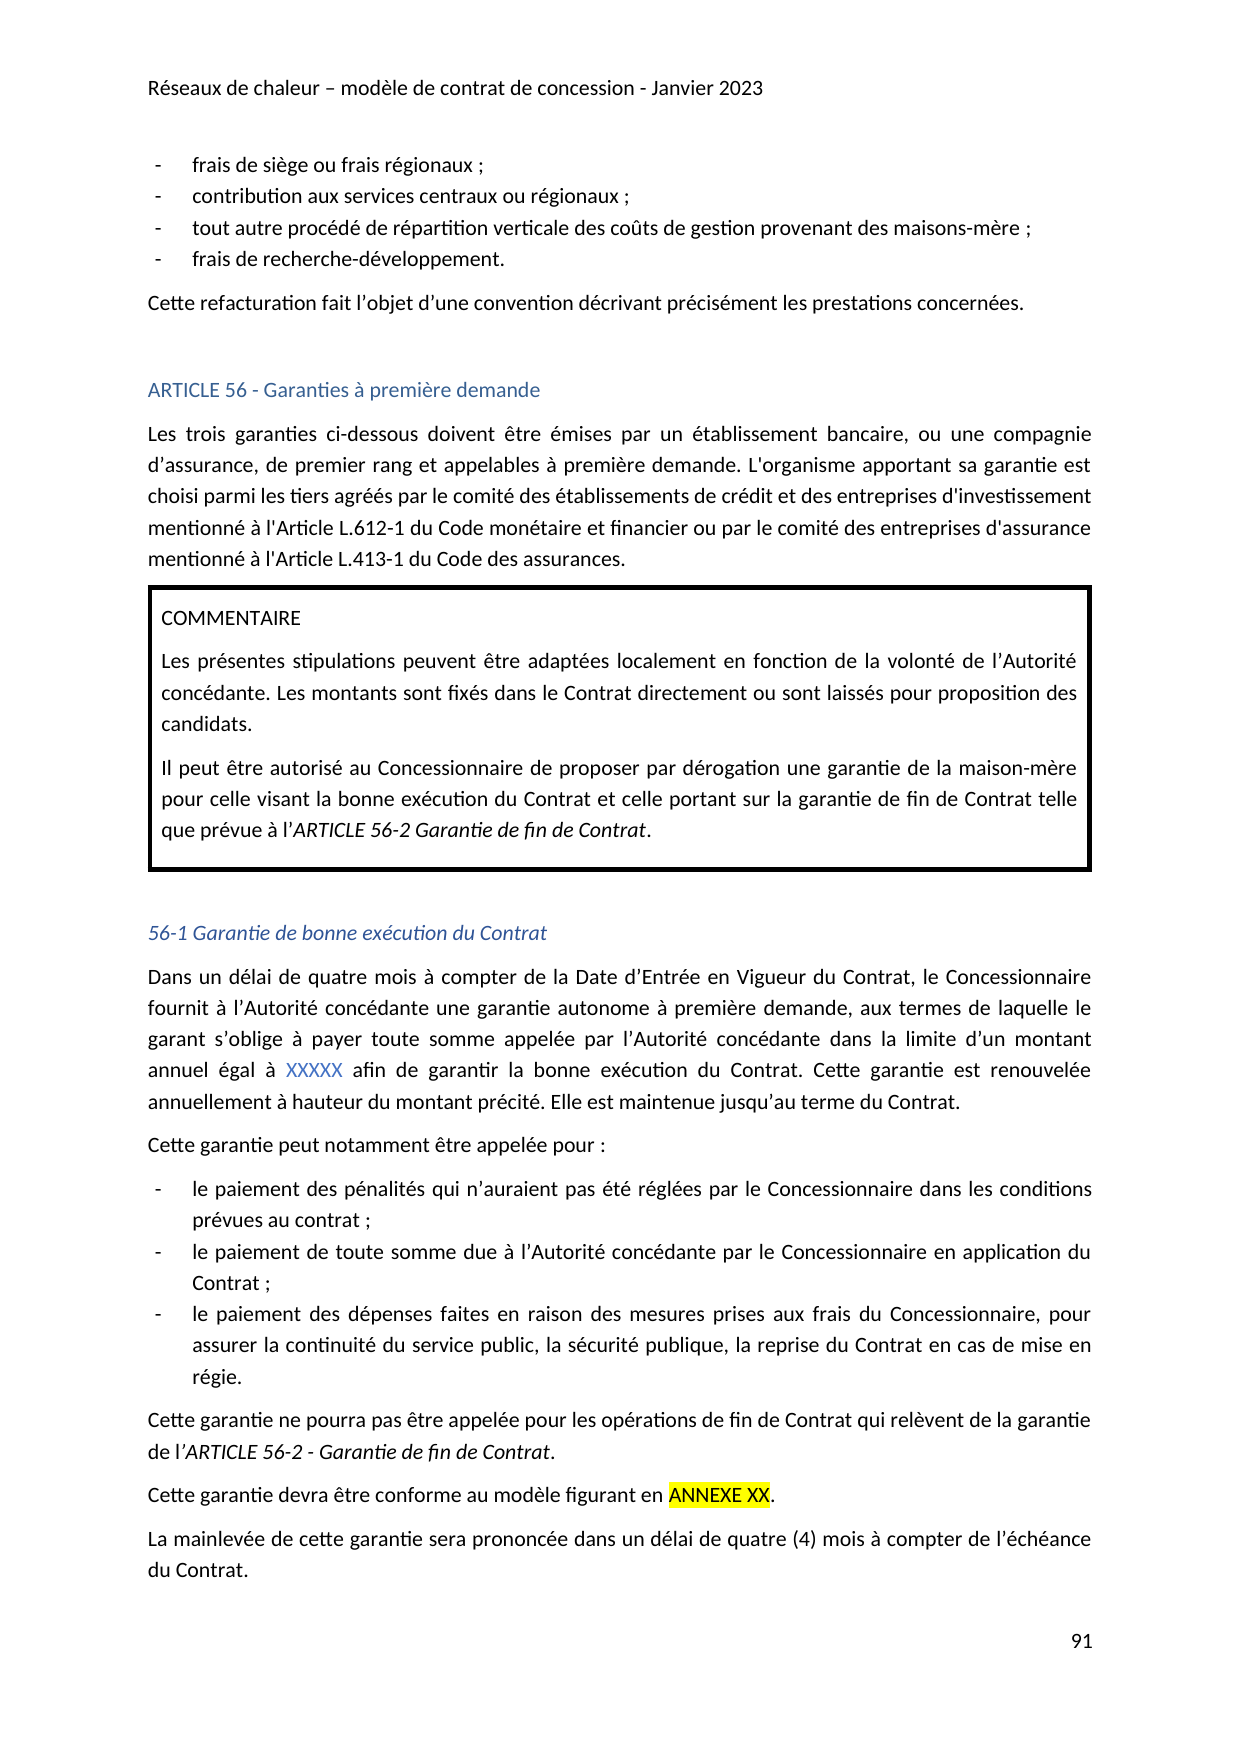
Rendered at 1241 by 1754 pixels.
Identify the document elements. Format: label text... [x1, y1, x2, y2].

list le paiement des dépenses faites en raison des mesures prises aux frais du Concessionnaire, pour assurer la continuité du service public, la sécurité publique, la reprise du Contrat en cas de mise en régie. [154, 1297, 1093, 1390]
text La mainlevée de cette garantie sera prononcée dans un délai de quatre (4) mois à compter de l’échéance du Contrat. [148, 1522, 1093, 1584]
list frais de recherche-développement. [154, 241, 1093, 273]
text Cette garantie ne pourra pas être appelée pour les opérations de fin de Contrat qui relèvent de la garantie de l’ARTICLE 56-2 - Garantie de fin de Contrat. [148, 1403, 1093, 1465]
list contribution aux services centraux ou régionaux ; [154, 179, 1093, 210]
text Dans un délai de quatre mois à compter de la Date d’Entrée en Vigueur du Contrat, le Concessionnaire fournit à l’Autorité concédante une garantie autonome à première demande, aux termes de laquelle le garant s’oblige à payer toute somme appelée par l’Autorité concédante dans la limite d’un montant annuel égal à XXXXX afin de garantir la bonne exécution du Contrat. Cette garantie est renouvelée annuellement à hauteur du montant précité. Elle est maintenue jusqu’au terme du Contrat. [148, 959, 1093, 1115]
list le paiement de toute somme due à l’Autorité concédante par le Concessionnaire en application du Contrat ; [154, 1234, 1093, 1297]
list le paiement des pénalités qui n’auraient pas été réglées par le Concessionnaire dans les conditions prévues au contrat ; [154, 1172, 1093, 1234]
list tout autre procédé de répartition verticale des coûts de gestion provenant des maisons-mère ; [154, 210, 1093, 241]
subtitle ARTICLE 56 - Garanties à première demande [148, 373, 1093, 404]
text Cette refacturation fait l’objet d’une convention décrivant précisément les prestations concernées. [148, 285, 1093, 316]
table_header COMMENTAIRE Les présentes stipulations peuvent être adaptées localement en fonction de la volonté de l’Autorité concédante. Les montants sont fixés dans le Contrat directement ou sont laissés pour proposition des candidats. Il peut être autorisé au Concessionnaire de proposer par dérogation une garantie de la maison-mère pour celle visant la bonne exécution du Contrat et celle portant sur la garantie de fin de Contrat telle que prévue à l’ARTICLE 56-2 Garantie de fin de Contrat. [152, 590, 1087, 867]
text Cette garantie devra être conforme au modèle figurant en ANNEXE XX. [148, 1478, 1093, 1509]
subtitle 56-1 Garantie de bonne exécution du Contrat [148, 915, 1093, 947]
list frais de siège ou frais régionaux ; [154, 148, 1093, 179]
text Cette garantie peut notamment être appelée pour : [148, 1128, 1093, 1159]
text Les trois garanties ci-dessous doivent être émises par un établissement bancaire, ou une compagnie d’assurance, de premier rang et appelables à première demande. L'organisme apportant sa garantie est choisi parmi les tiers agréés par le comité des établissements de crédit et des entreprises d'investissement mentionné à l'Article L.612-1 du Code monétaire et financier ou par le comité des entreprises d'assurance mentionné à l'Article L.413-1 du Code des assurances. [148, 416, 1093, 573]
